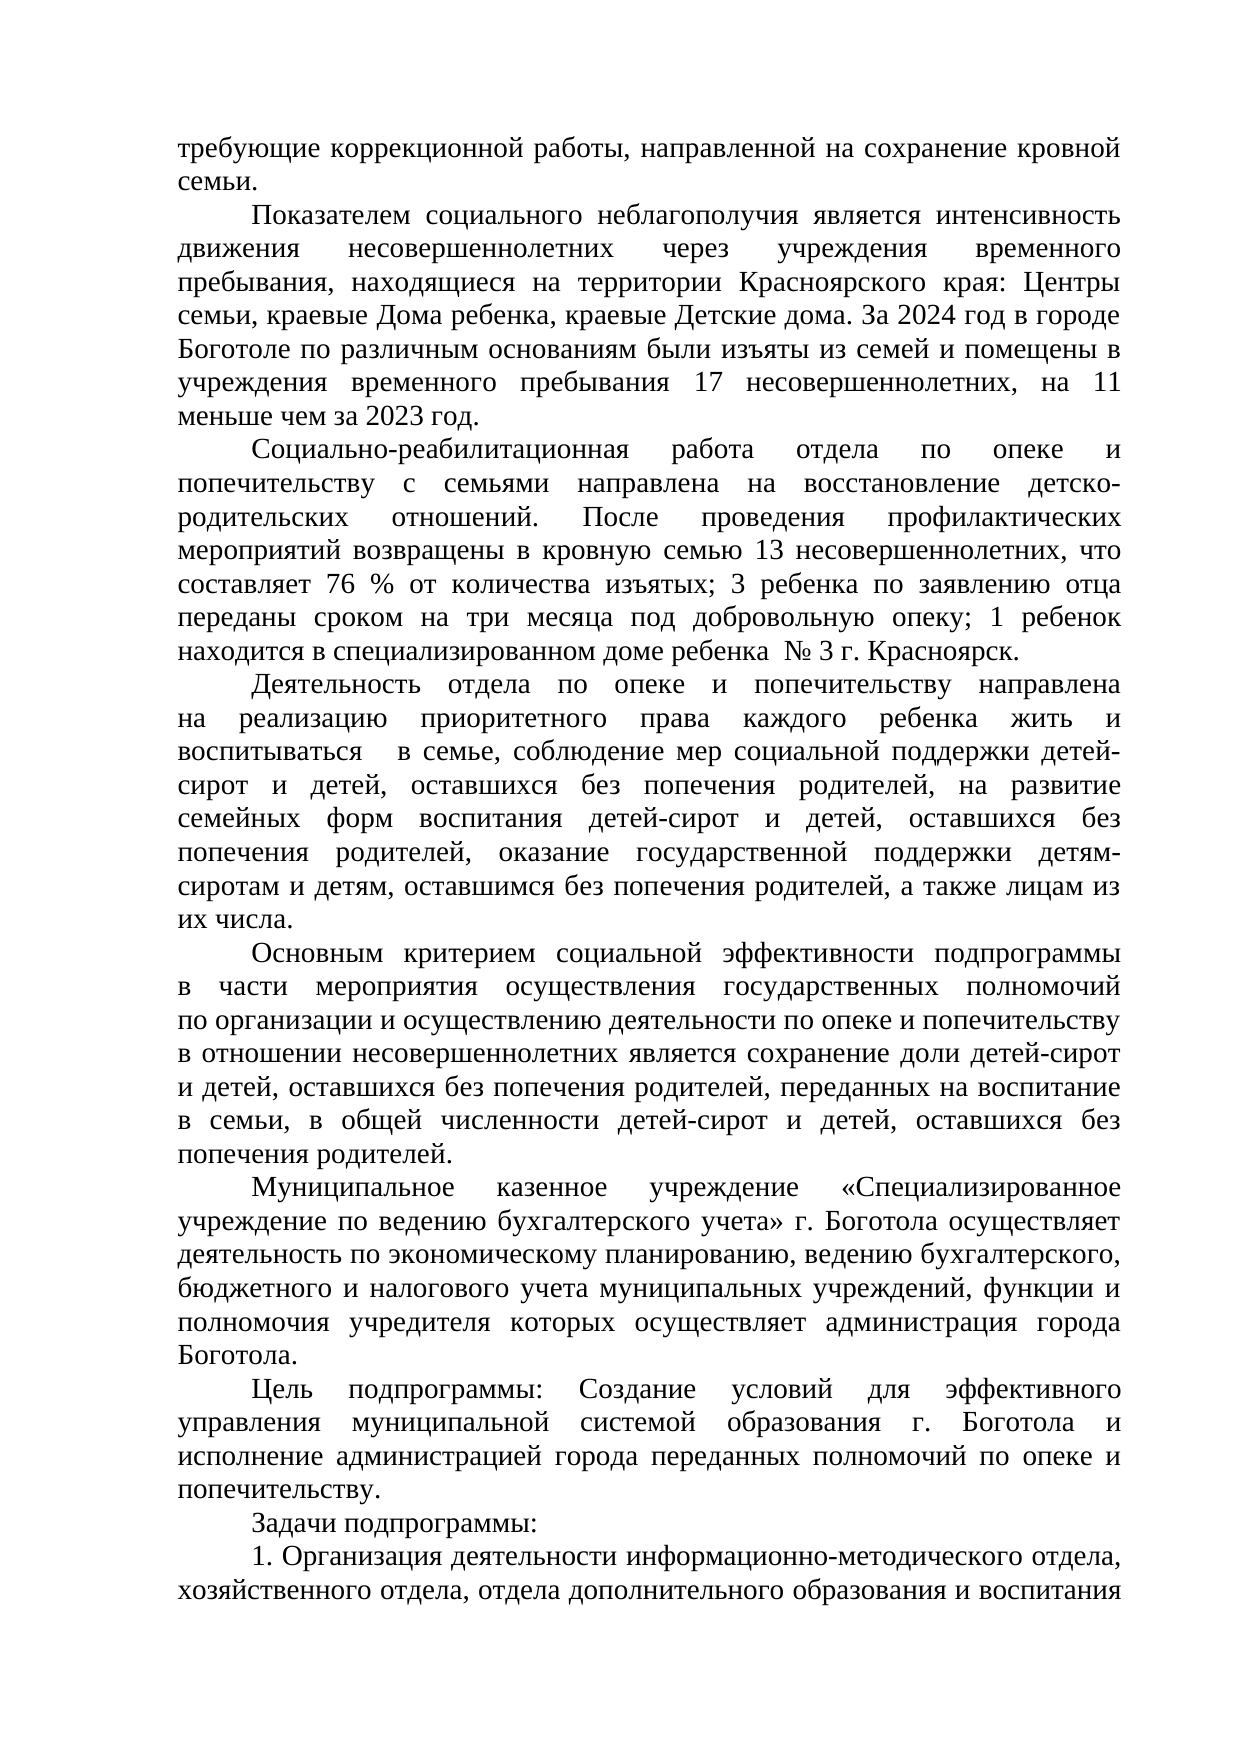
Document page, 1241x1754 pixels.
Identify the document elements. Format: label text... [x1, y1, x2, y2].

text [177, 1538, 1122, 1606]
text Основным критерием социальной эффективности подпрограммы в части мероприятия осуществления государственных полномочий по организации и осуществлению деятельности по опеке и попечительству в отношении несовершеннолетних является сохранение доли детей-сирот и детей, оставшихся без попечения родителей, переданных на воспитание в семьи, в общей численности детей-сирот и детей, оставшихся без попечения родителей. [177, 935, 1122, 1169]
text Цель подпрограммы: Создание условий для эффективного управления муниципальной системой образования г. Боготола и исполнение администрацией города переданных полномочий по опеке и попечительству. [177, 1371, 1122, 1505]
text Муниципальное казенное учреждение «Специализированное учреждение по ведению бухгалтерского учета» г. Боготола осуществляет деятельность по экономическому планированию, ведению бухгалтерского, бюджетного и налогового учета муниципальных учреждений, функции и полномочия учредителя которых осуществляет администрация города Боготола. [177, 1169, 1122, 1371]
text Деятельность отдела по опеке и попечительству направлена на реализацию приоритетного права каждого ребенка жить и воспитываться в семье, соблюдение мер социальной поддержки детей-сирот и детей, оставшихся без попечения родителей, на развитие семейных форм воспитания детей-сирот и детей, оставшихся без попечения родителей, оказание государственной поддержки детям-сиротам и детям, оставшимся без попечения родителей, а также лицам из их числа. [177, 666, 1122, 935]
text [177, 130, 1122, 197]
text Показателем социального неблагополучия является интенсивность движения несовершеннолетних через учреждения временного пребывания, находящиеся на территории Красноярского края: Центры семьи, краевые Дома ребенка, краевые Детские дома. За 2024 год в городе Боготоле по различным основаниям были изъяты из семей и помещены в учреждения временного пребывания 17 несовершеннолетних, на 11 меньше чем за 2023 год. [177, 197, 1122, 432]
text Задачи подпрограммы: [177, 1505, 1122, 1538]
text Социально-реабилитационная работа отдела по опеке и попечительству с семьями направлена на восстановление детско-родительских отношений. После проведения профилактических мероприятий возвращены в кровную семью 13 несовершеннолетних, что составляет 76 % от количества изъятых; 3 ребенка по заявлению отца переданы сроком на три месяца под добровольную опеку; 1 ребенок находится в специализированном доме ребенка № 3 г. Красноярск. [177, 432, 1122, 666]
